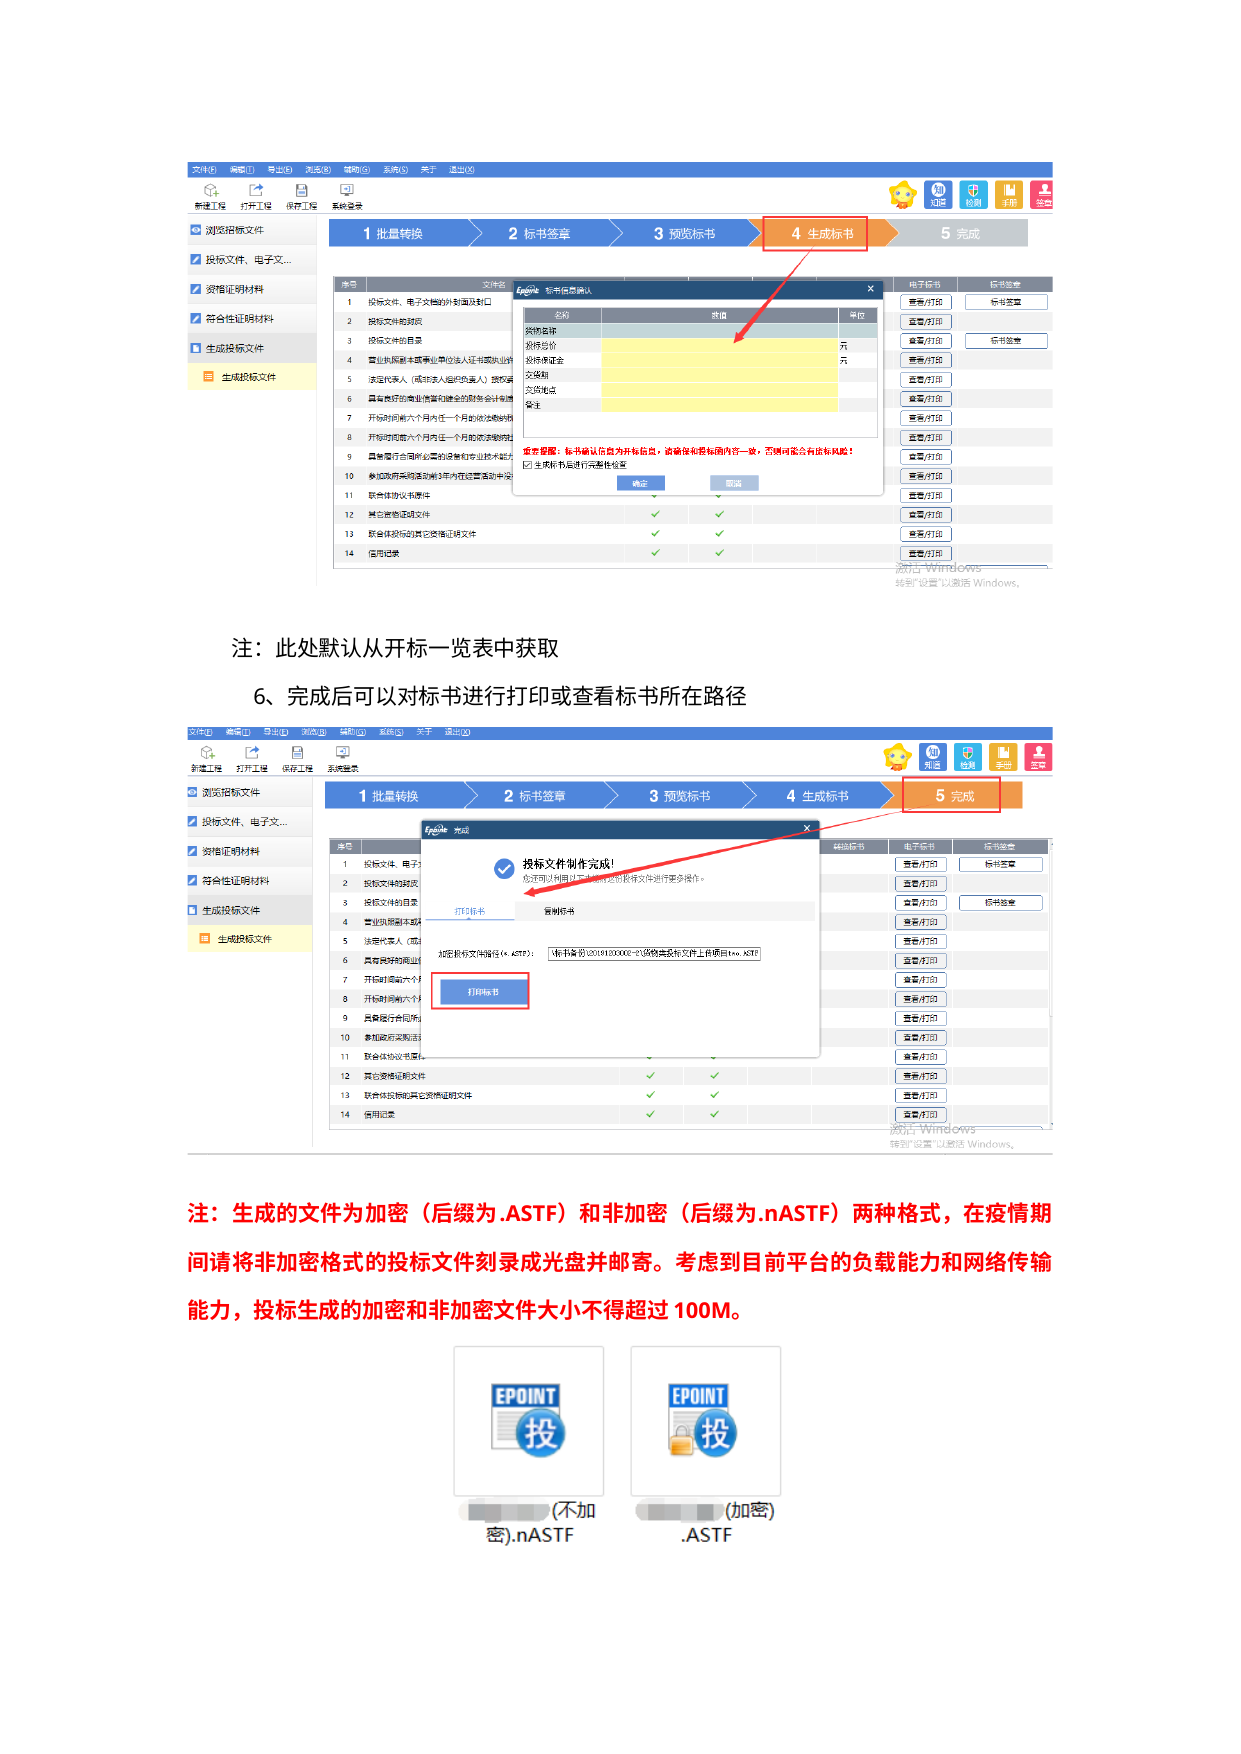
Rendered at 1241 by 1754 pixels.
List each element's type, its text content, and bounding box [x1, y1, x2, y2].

picture [437, 1341, 804, 1567]
picture [187, 162, 1053, 588]
picture [187, 727, 1053, 1155]
text 注：此处默认从开标一览表中获取 [187, 630, 1053, 663]
text 注：生成的文件为加密（后缀为.ASTF）和非加密（后缀为.nASTF）两种格式，在疫情期间请将非加密格式的投标文件刻录成光盘并邮寄。考虑到目前平台的负载能力和网络传输能力，投标生成的加密和非加密文件大小不得超过100M。 [187, 1195, 1053, 1325]
text 6、完成后可以对标书进行打印或查看标书所在路径 [209, 679, 1053, 711]
